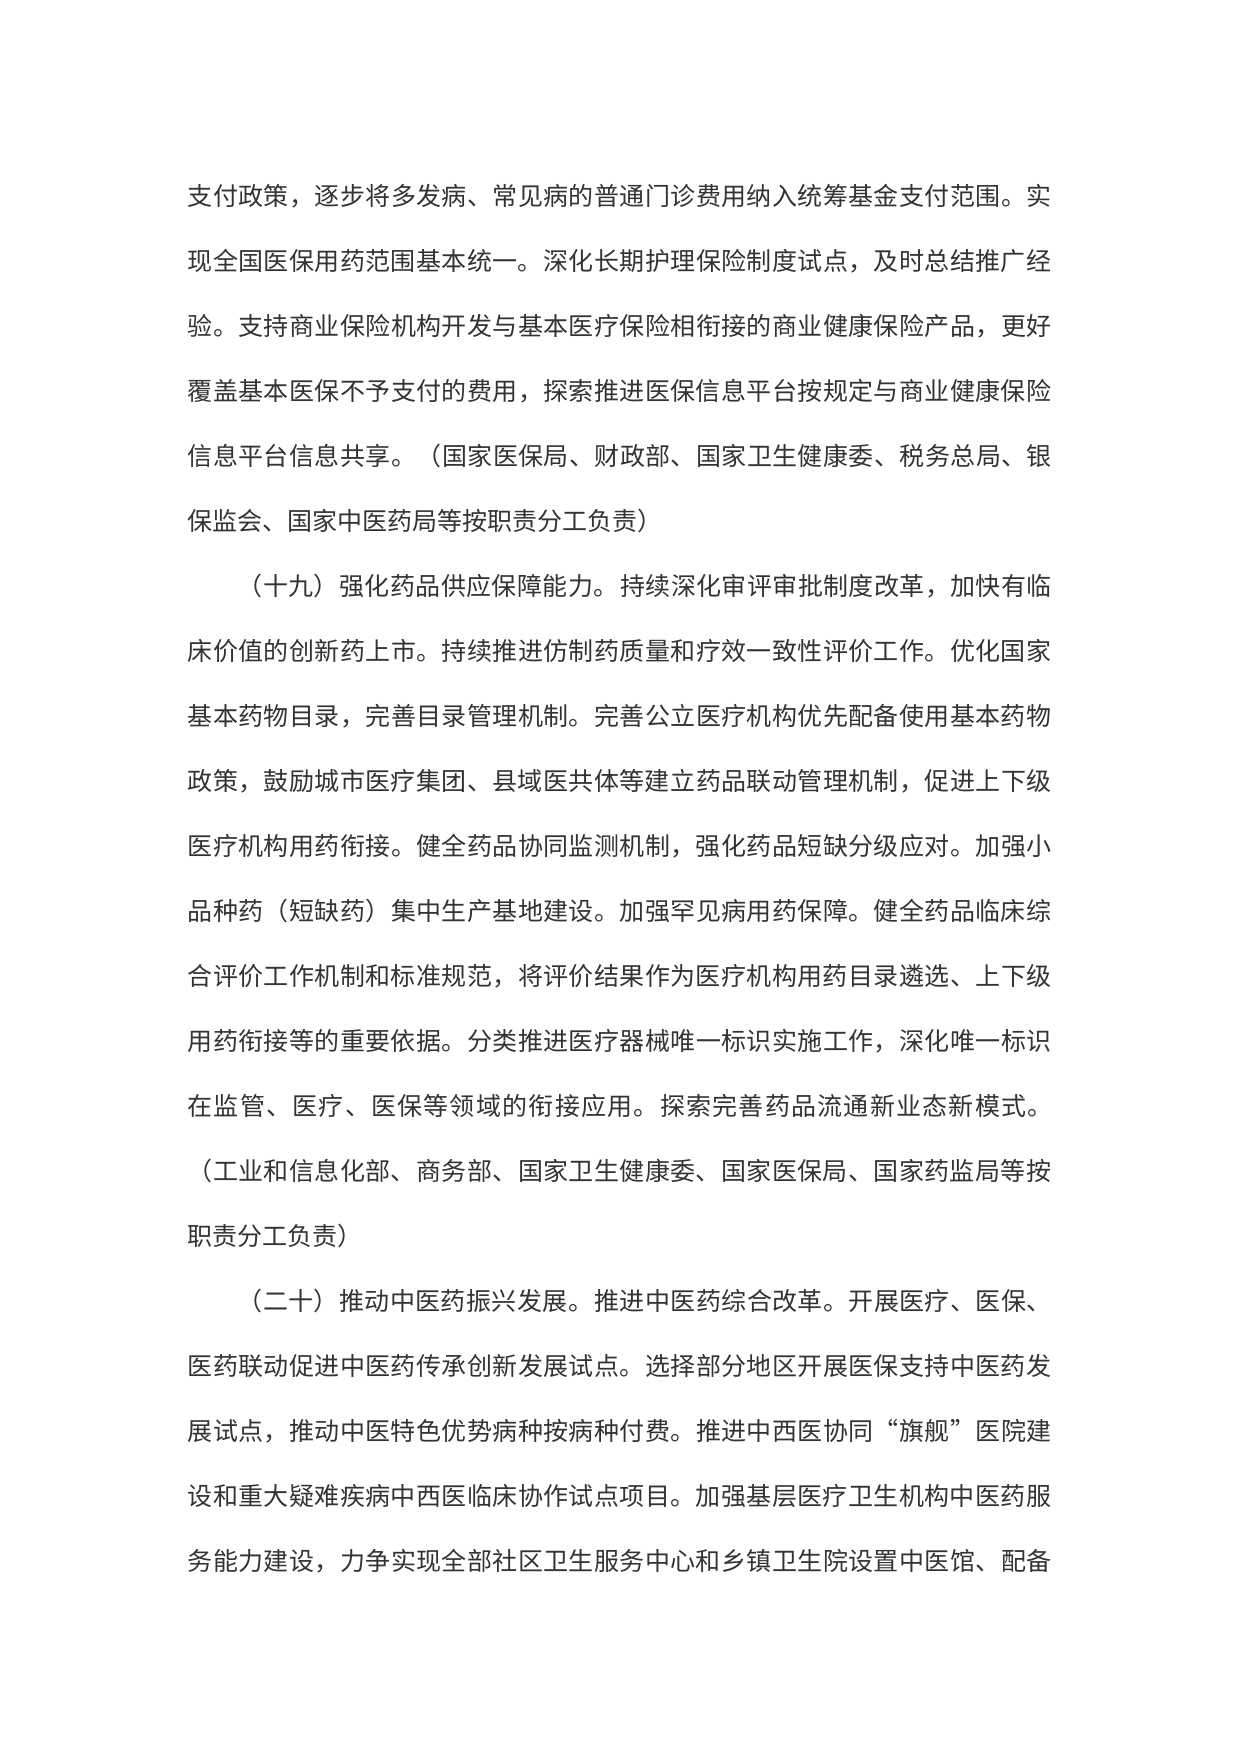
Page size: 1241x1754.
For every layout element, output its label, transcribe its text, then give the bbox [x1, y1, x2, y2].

text （十九）强化药品供应保障能力。持续深化审评审批制度改革，加快有临床价值的创新药上市。持续推进仿制药质量和疗效一致性评价工作。优化国家基本药物目录，完善目录管理机制。完善公立医疗机构优先配备使用基本药物政策，鼓励城市医疗集团、县域医共体等建立药品联动管理机制，促进上下级医疗机构用药衔接。健全药品协同监测机制，强化药品短缺分级应对。加强小品种药（短缺药）集中生产基地建设。加强罕见病用药保障。健全药品临床综合评价工作机制和标准规范，将评价结果作为医疗机构用药目录遴选、上下级用药衔接等的重要依据。分类推进医疗器械唯一标识实施工作，深化唯一标识在监管、医疗、医保等领域的衔接应用。探索完善药品流通新业态新模式。（工业和信息化部、商务部、国家卫生健康委、国家医保局、国家药监局等按职责分工负责） [187, 552, 1053, 1267]
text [187, 162, 1053, 552]
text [187, 1267, 1053, 1592]
